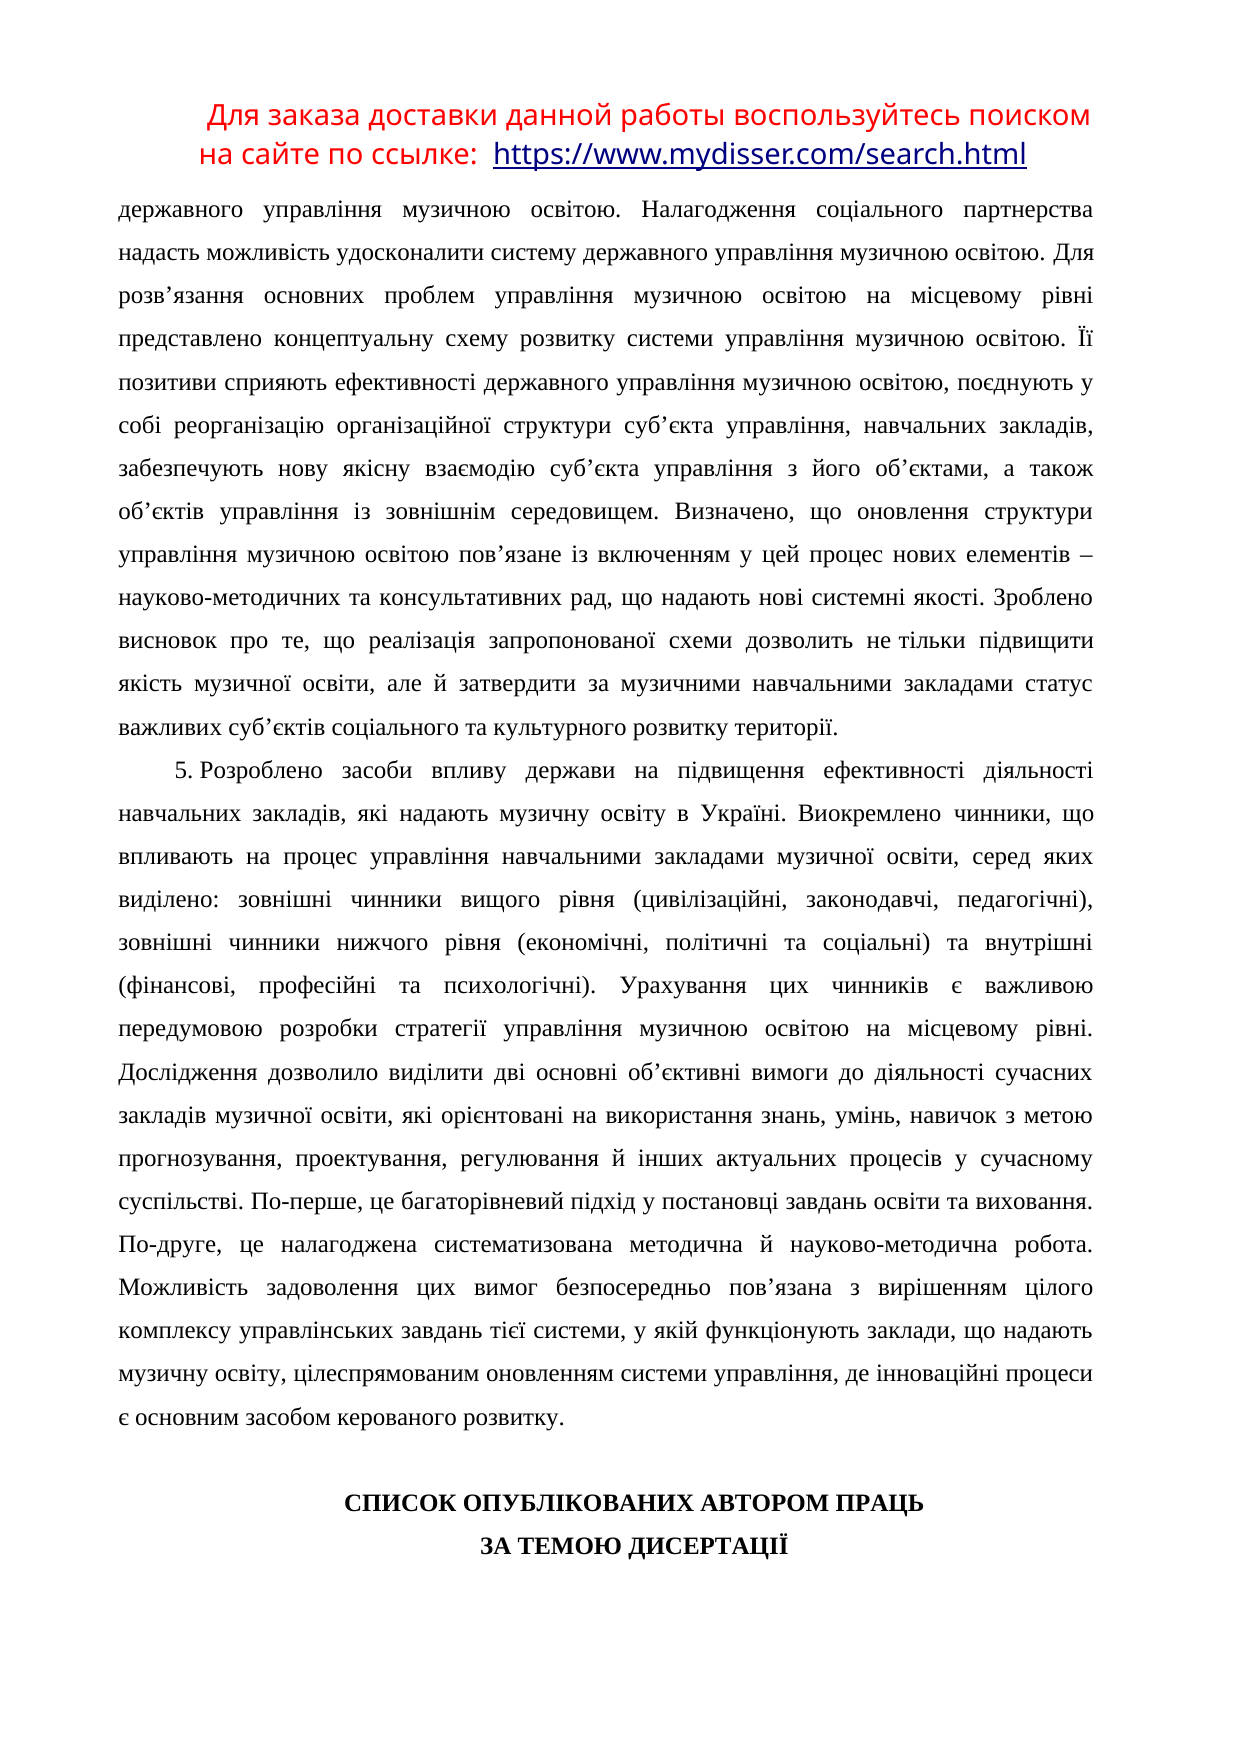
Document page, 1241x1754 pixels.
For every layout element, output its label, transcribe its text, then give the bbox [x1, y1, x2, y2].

text СПИСОК ОПУБЛІКОВАНИХ АВТОРОМ ПРАЦЬ [118, 1488, 1094, 1517]
text 5. Розроблено засоби впливу держави на підвищення ефективності діяльності навчальних закладів, які надають музичну освіту в Україні. Виокремлено чинники, що впливають на процес управління навчальними закладами музичної освіти, серед яких виділено: зовнішні чинники вищого рівня (цивілізаційні, законодавчі, педагогічні), зовнішні чинники нижчого рівня (економічні, політичні та соціальні) та внутрішні (фінансові, професійні та психологічні). Урахування цих чинників є важливою передумовою розробки стратегії управління музичною освітою на місцевому рівні. Дослідження дозволило виділити дві основні об’єктивні вимоги до діяльності сучасних закладів музичної освіти, які орієнтовані на використання знань, умінь, навичок з метою прогнозування, проектування, регулювання й інших актуальних процесів у сучасному суспільстві. По-перше, це багаторівневий підхід у постановці завдань освіти та виховання. По-друге, це налагоджена систематизована методична й науково-методична робота. Можливість задоволення цих вимог безпосередньо пов’язана з вирішенням цілого комплексу управлінських завдань тієї системи, у якій функціонують заклади, що надають музичну освіту, цілеспрямованим оновленням системи управління, де інноваційні процеси є основним засобом керованого розвитку. [118, 755, 1094, 1430]
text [118, 194, 1094, 740]
text ЗА ТЕМОЮ ДИСЕРТАЦІЇ [118, 1531, 1094, 1560]
